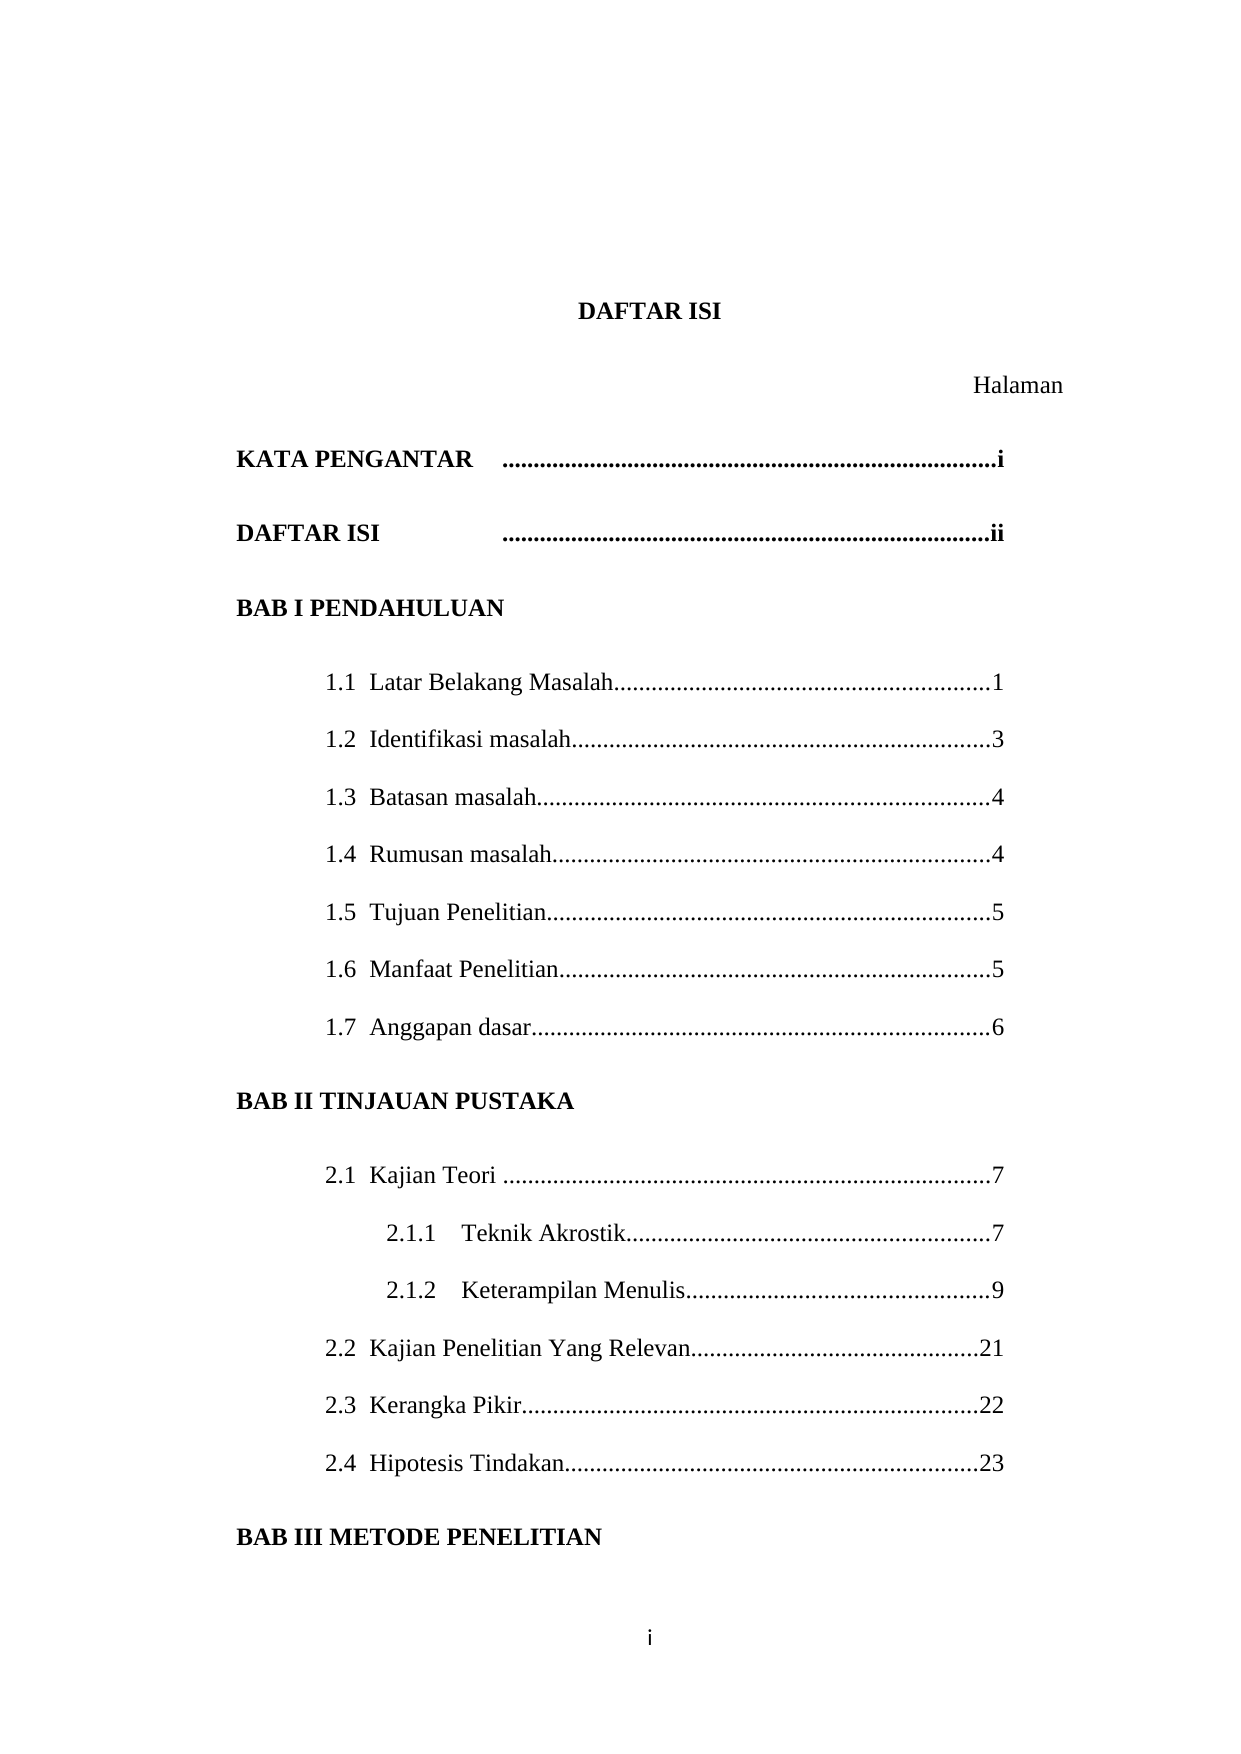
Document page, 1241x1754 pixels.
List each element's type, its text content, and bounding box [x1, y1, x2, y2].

list Latar Belakang Masalah 1 [325, 667, 1063, 696]
text BAB III METODE PENELITIAN [236, 1522, 1063, 1551]
list Teknik Akrostik 7 [386, 1218, 1063, 1246]
list Keterampilan Menulis 9 [386, 1275, 1063, 1304]
text DAFTAR ISI ii [236, 518, 1063, 547]
text BAB I PENDAHULUAN [236, 593, 1063, 621]
text BAB II TINJAUAN PUSTAKA [236, 1086, 1063, 1115]
list Anggapan dasar 6 [325, 1012, 1063, 1041]
text DAFTAR ISI [236, 296, 1063, 325]
list Identifikasi masalah 3 [325, 724, 1063, 753]
list Batasan masalah 4 [325, 782, 1063, 811]
list Kerangka Pikir 22 [325, 1390, 1063, 1419]
list Rumusan masalah 4 [325, 839, 1063, 868]
text Halaman [236, 370, 1063, 399]
list Kajian Penelitian Yang Relevan 21 [325, 1333, 1063, 1361]
list Tujuan Penelitian 5 [325, 897, 1063, 926]
list Manfaat Penelitian 5 [325, 954, 1063, 983]
list Kajian Teori 7 [325, 1160, 1063, 1189]
list Hipotesis Tindakan 23 [325, 1448, 1063, 1476]
text KATA PENGANTAR i [236, 444, 1063, 473]
